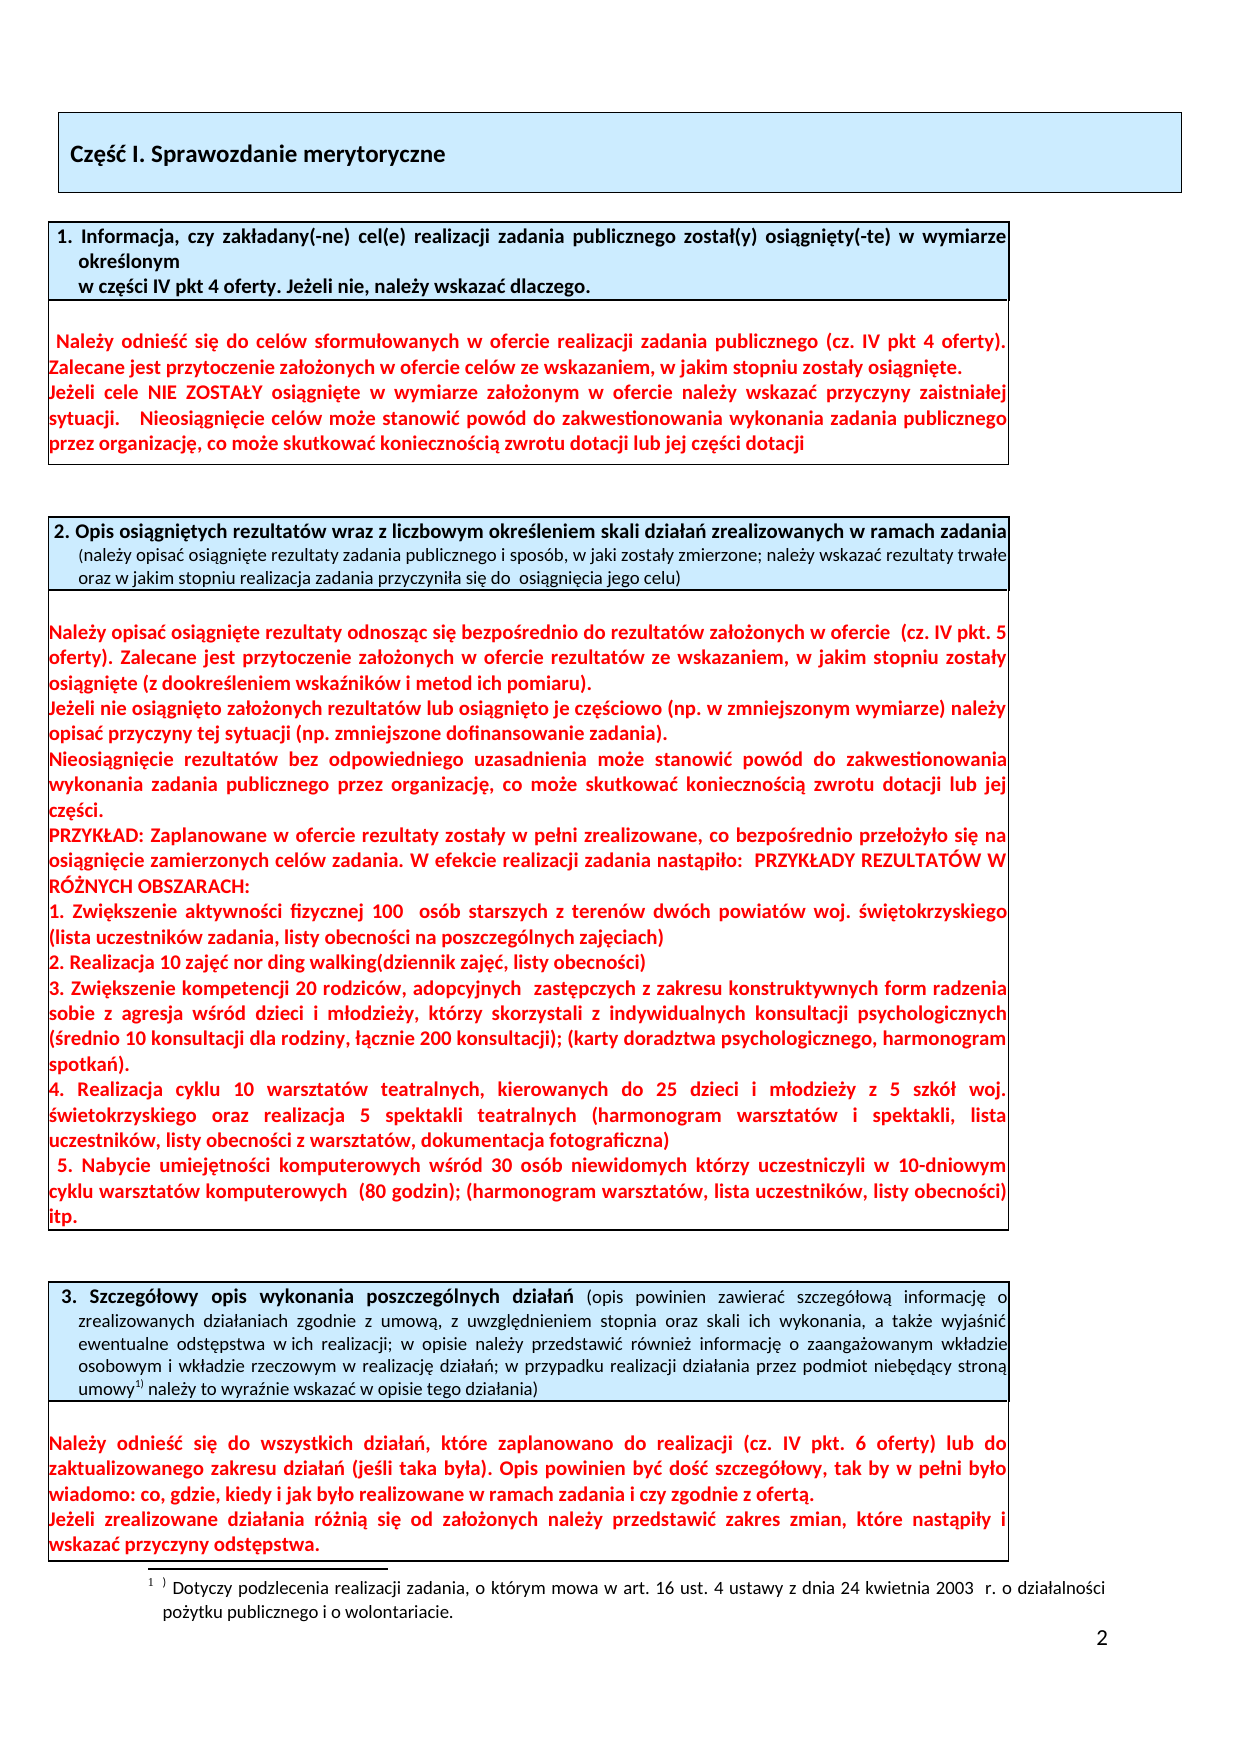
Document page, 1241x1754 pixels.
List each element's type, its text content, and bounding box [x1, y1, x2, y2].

table_cell Należy odnieść się do celów sformułowanych w ofercie realizacji zadania publicznego (cz. IV pkt 4 oferty). Zalecane jest przytoczenie założonych w ofercie celów ze wskazaniem, w jakim stopniu zostały osiągnięte. Jeżeli cele NIE ZOSTAŁY osiągnięte w wymiarze założonym w ofercie należy wskazać przyczyny zaistniałej sytuacji. Nieosiągnięcie celów może stanowić powód do zakwestionowania wykonania zadania publicznego przez organizację, co może skutkować koniecznością zwrotu dotacji lub jej części dotacji [49, 299, 1008, 463]
table_header 1. Informacja, czy zakładany(-ne) cel(e) realizacji zadania publicznego został(y) osiągnięty(-te) w wymiarze określonym w części IV pkt 4 oferty. Jeżeli nie, należy wskazać dlaczego. [49, 223, 1008, 299]
table_header Część I. Sprawozdanie merytoryczne [59, 113, 1181, 192]
table_header 3. Szczegółowy opis wykonania poszczególnych działań (opis powinien zawierać szczegółową informację o zrealizowanych działaniach zgodnie z umową, z uwzględnieniem stopnia oraz skali ich wykonania, a także wyjaśnić ewentualne odstępstwa w ich realizacji; w opisie należy przedstawić również informację o zaangażowanym wkładzie osobowym i wkładzie rzeczowym w realizację działań; w przypadku realizacji działania przez podmiot niebędący stroną umowy) należy to wyraźnie wskazać w opisie tego działania) [49, 1283, 1008, 1400]
table_cell Należy opisać osiągnięte rezultaty odnosząc się bezpośrednio do rezultatów założonych w ofercie (cz. IV pkt. 5 oferty). Zalecane jest przytoczenie założonych w ofercie rezultatów ze wskazaniem, w jakim stopniu zostały osiągnięte (z dookreśleniem wskaźników i metod ich pomiaru). Jeżeli nie osiągnięto założonych rezultatów lub osiągnięto je częściowo (np. w zmniejszonym wymiarze) należy opisać przyczyny tej sytuacji (np. zmniejszone dofinansowanie zadania). Nieosiągnięcie rezultatów bez odpowiedniego uzasadnienia może stanowić powód do zakwestionowania wykonania zadania publicznego przez organizację, co może skutkować koniecznością zwrotu dotacji lub jej części. PRZYKŁAD: Zaplanowane w ofercie rezultaty zostały w pełni zrealizowane, co bezpośrednio przełożyło się na osiągnięcie zamierzonych celów zadania. W efekcie realizacji zadania nastąpiło: PRZYKŁADY REZULTATÓW W RÓŻNYCH OBSZARACH: 1. Zwiększenie aktywności fizycznej 100 osób starszych z terenów dwóch powiatów woj. świętokrzyskiego (lista uczestników zadania, listy obecności na poszczególnych zajęciach) 2. Realizacja 10 zajęć nor ding walking(dziennik zajęć, listy obecności) 3. Zwiększenie kompetencji 20 rodziców, adopcyjnych zastępczych z zakresu konstruktywnych form radzenia sobie z agresja wśród dzieci i młodzieży, którzy skorzystali z indywidualnych konsultacji psychologicznych (średnio 10 konsultacji dla rodziny, łącznie 200 konsultacji); (karty doradztwa psychologicznego, harmonogram spotkań). 4. Realizacja cyklu 10 warsztatów teatralnych, kierowanych do 25 dzieci i młodzieży z 5 szkół woj. świetokrzyskiego oraz realizacja 5 spektakli teatralnych (harmonogram warsztatów i spektakli, lista uczestników, listy obecności z warsztatów, dokumentacja fotograficzna) 5. Nabycie umiejętności komputerowych wśród 30 osób niewidomych którzy uczestniczyli w 10-dniowym cyklu warsztatów komputerowych (80 godzin); (harmonogram warsztatów, lista uczestników, listy obecności) itp. [49, 589, 1008, 1229]
table_header 2. Opis osiągniętych rezultatów wraz z liczbowym określeniem skali działań zrealizowanych w ramach zadania (należy opisać osiągnięte rezultaty zadania publicznego i sposób, w jaki zostały zmierzone; należy wskazać rezultaty trwałe oraz w jakim stopniu realizacja zadania przyczyniła się do osiągnięcia jego celu) [49, 518, 1008, 589]
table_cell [49, 1400, 1008, 1560]
